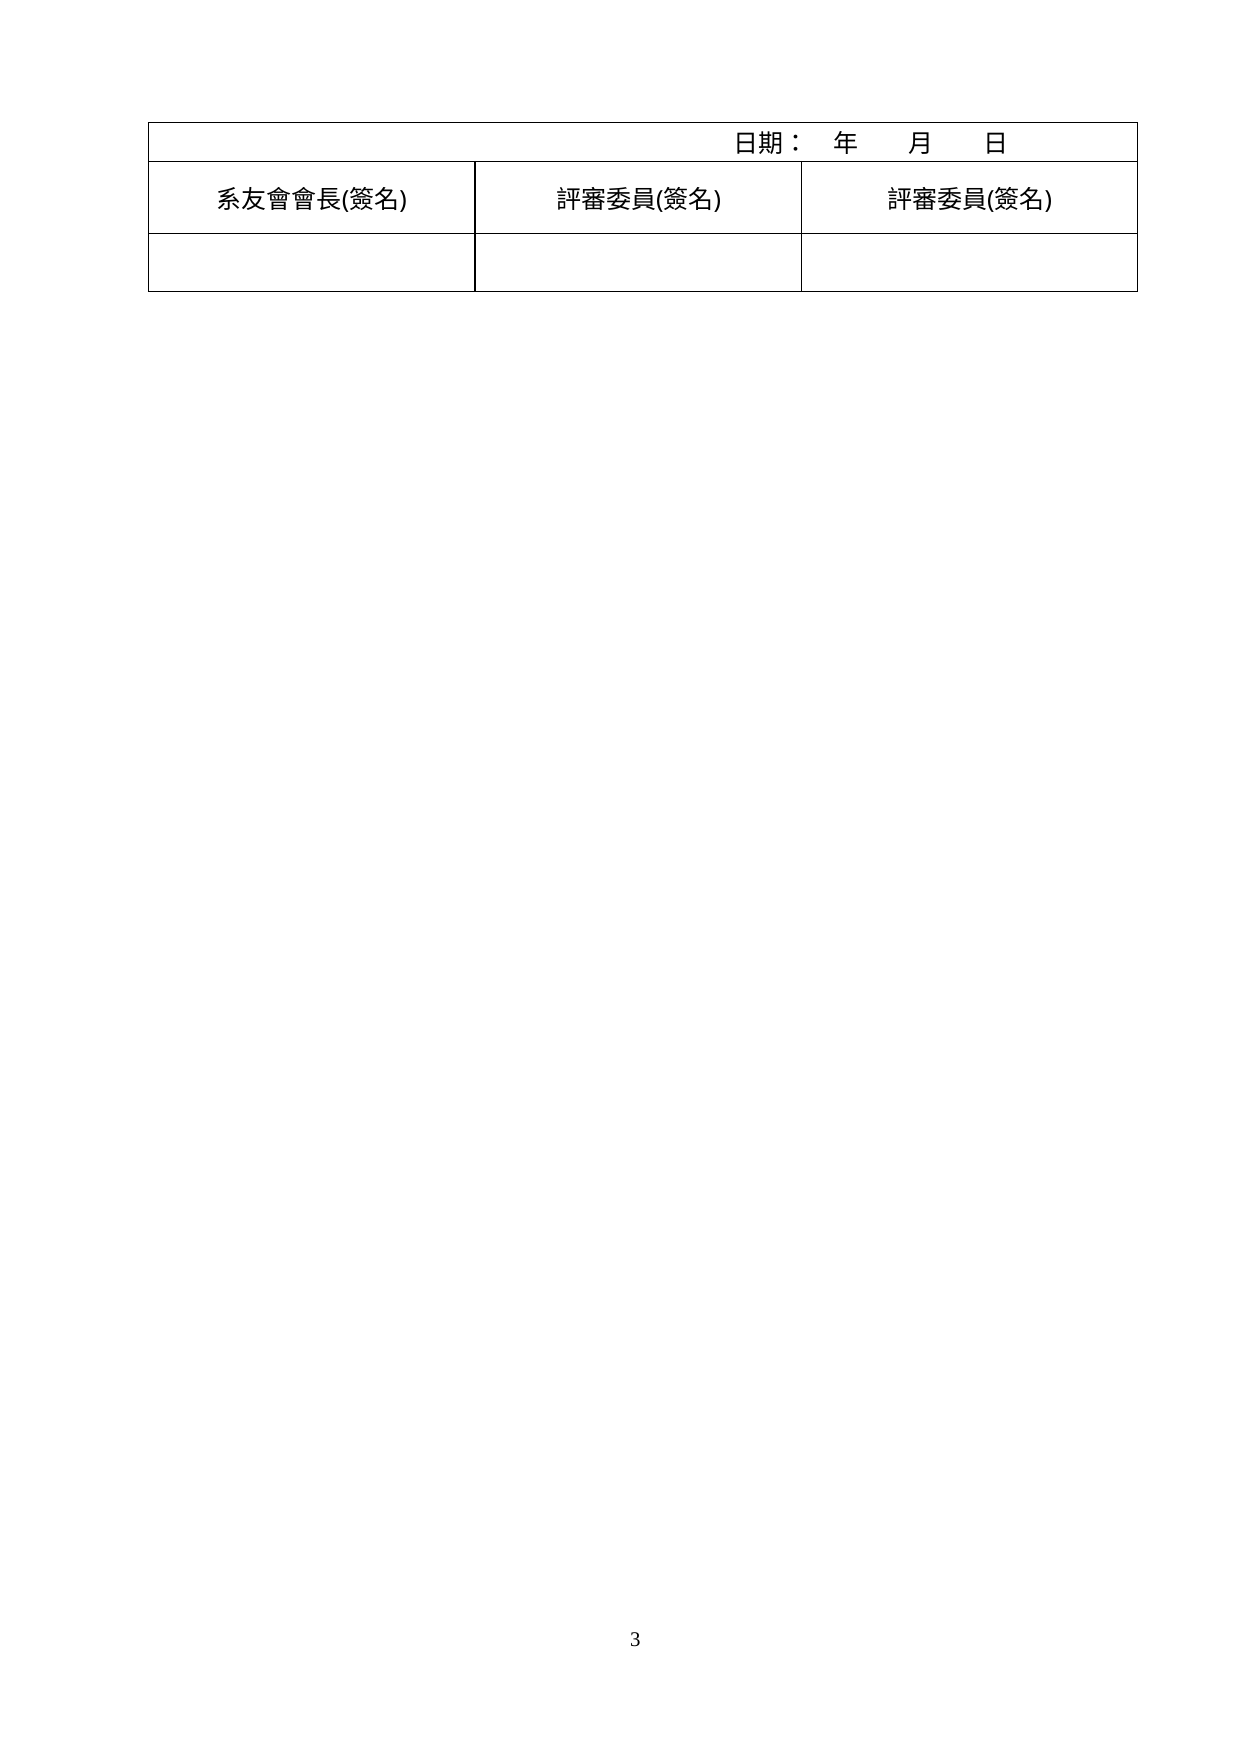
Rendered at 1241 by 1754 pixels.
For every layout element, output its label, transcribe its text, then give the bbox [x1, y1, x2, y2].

table_cell 評審委員(簽名) [802, 162, 1137, 233]
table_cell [149, 123, 1137, 161]
table_cell [149, 234, 474, 291]
table_cell [476, 234, 801, 291]
table_cell 評審委員(簽名) [476, 162, 801, 233]
table_cell 系友會會長(簽名) [149, 162, 474, 233]
table_cell [802, 234, 1137, 291]
